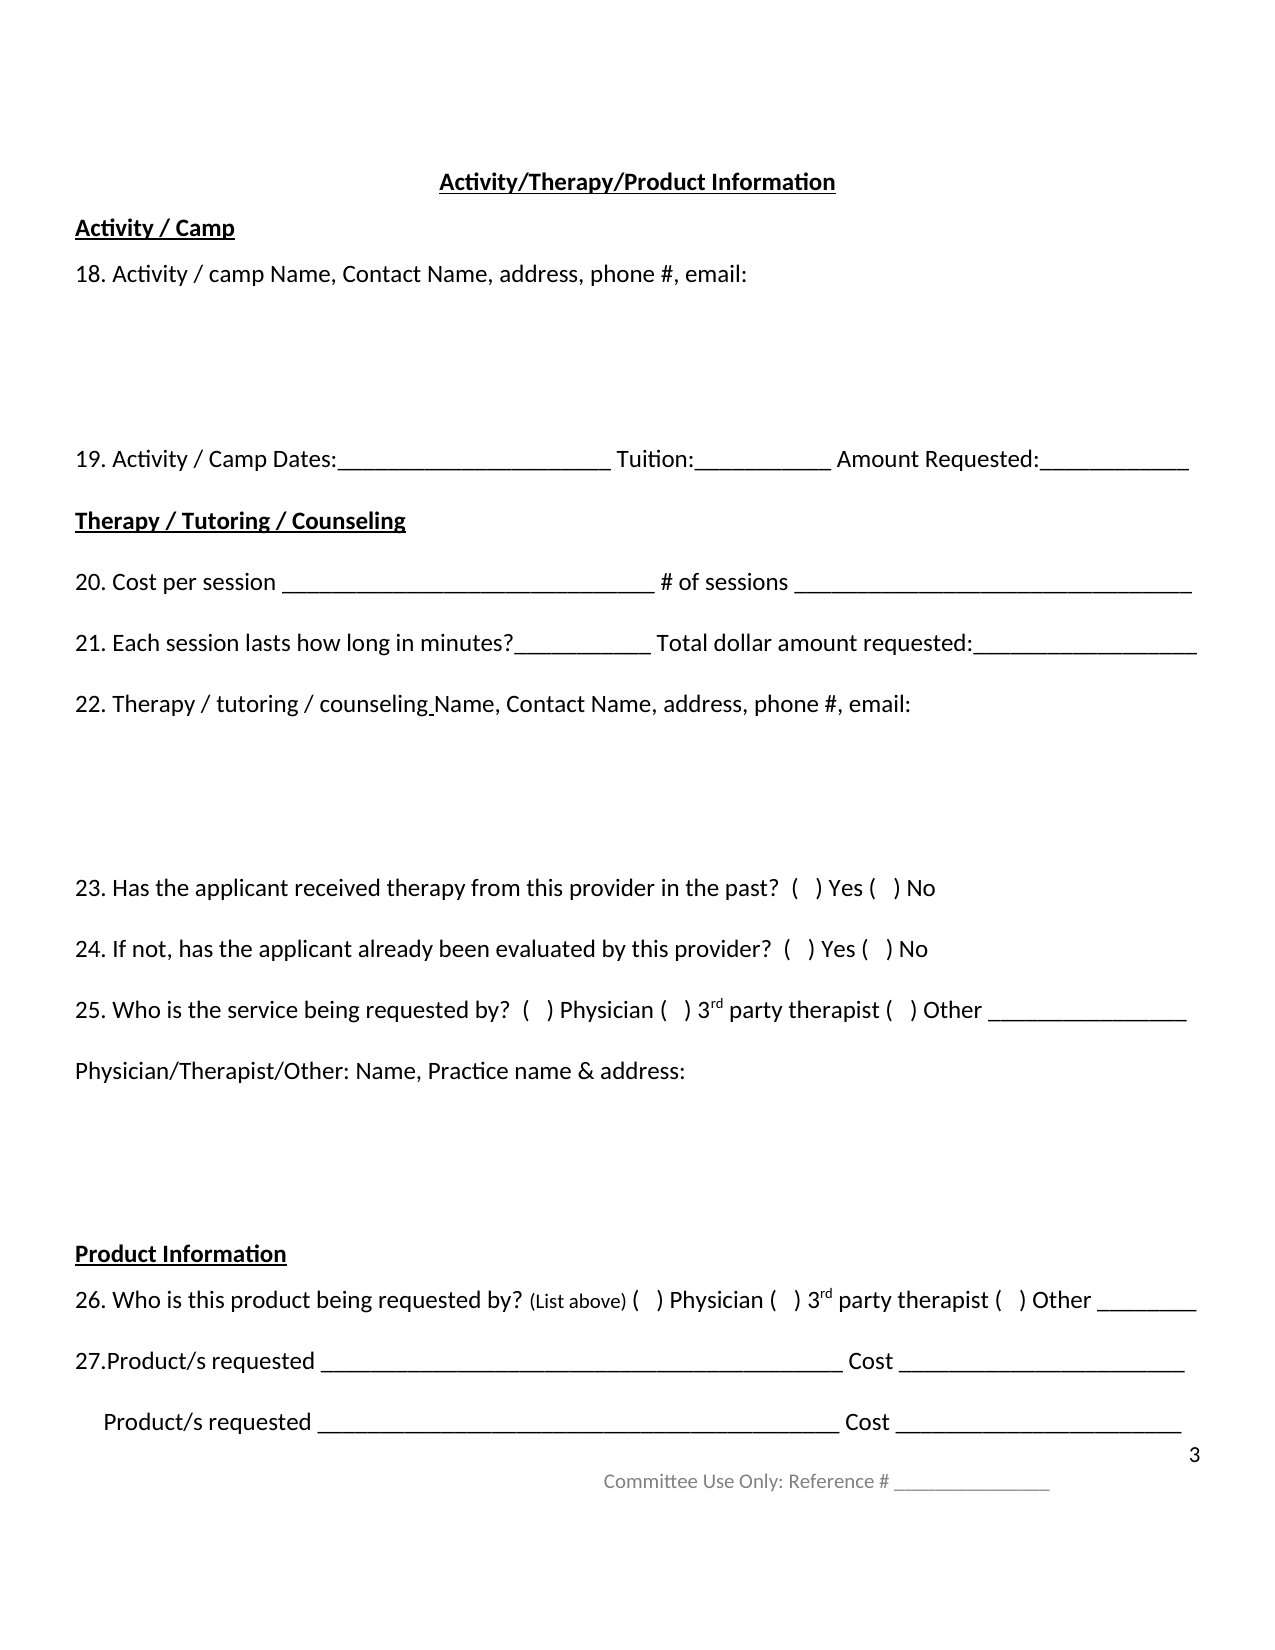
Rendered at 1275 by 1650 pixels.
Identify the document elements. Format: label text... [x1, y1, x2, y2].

text Therapy / Tutoring / Counseling [75, 505, 1200, 536]
text 19. Activity / Camp Dates:______________________ Tuition:___________ Amount Requested:____________ [75, 443, 1200, 474]
text Product/s requested __________________________________________ Cost _______________________ [75, 1406, 1200, 1437]
text 26. Who is this product being requested by? (List above) ( ) Physician ( ) 3rd party therapist ( ) Other ________ [75, 1284, 1200, 1314]
text 22. Therapy / tutoring / counseling Name, Contact Name, address, phone #, email: [75, 688, 1200, 719]
text Product Information [75, 1238, 1200, 1269]
text 18. Activity / camp Name, Contact Name, address, phone #, email: [75, 258, 1200, 288]
text 21. Each session lasts how long in minutes?___________ Total dollar amount requested:__________________ [75, 627, 1200, 658]
text 24. If not, has the applicant already been evaluated by this provider? ( ) Yes ( ) No [75, 933, 1200, 963]
text 25. Who is the service being requested by? ( ) Physician ( ) 3rd party therapist ( ) Other ________________ [75, 994, 1200, 1024]
text 23. Has the applicant received therapy from this provider in the past? ( ) Yes ( ) No [75, 872, 1200, 902]
text Activity / Camp [75, 212, 1200, 243]
text Physician/Therapist/Other: Name, Practice name & address: [75, 1055, 1200, 1086]
text 27.Product/s requested __________________________________________ Cost _______________________ [75, 1345, 1200, 1376]
text 20. Cost per session ______________________________ # of sessions ________________________________ [75, 566, 1200, 597]
text Activity/Therapy/Product Information [75, 166, 1200, 197]
